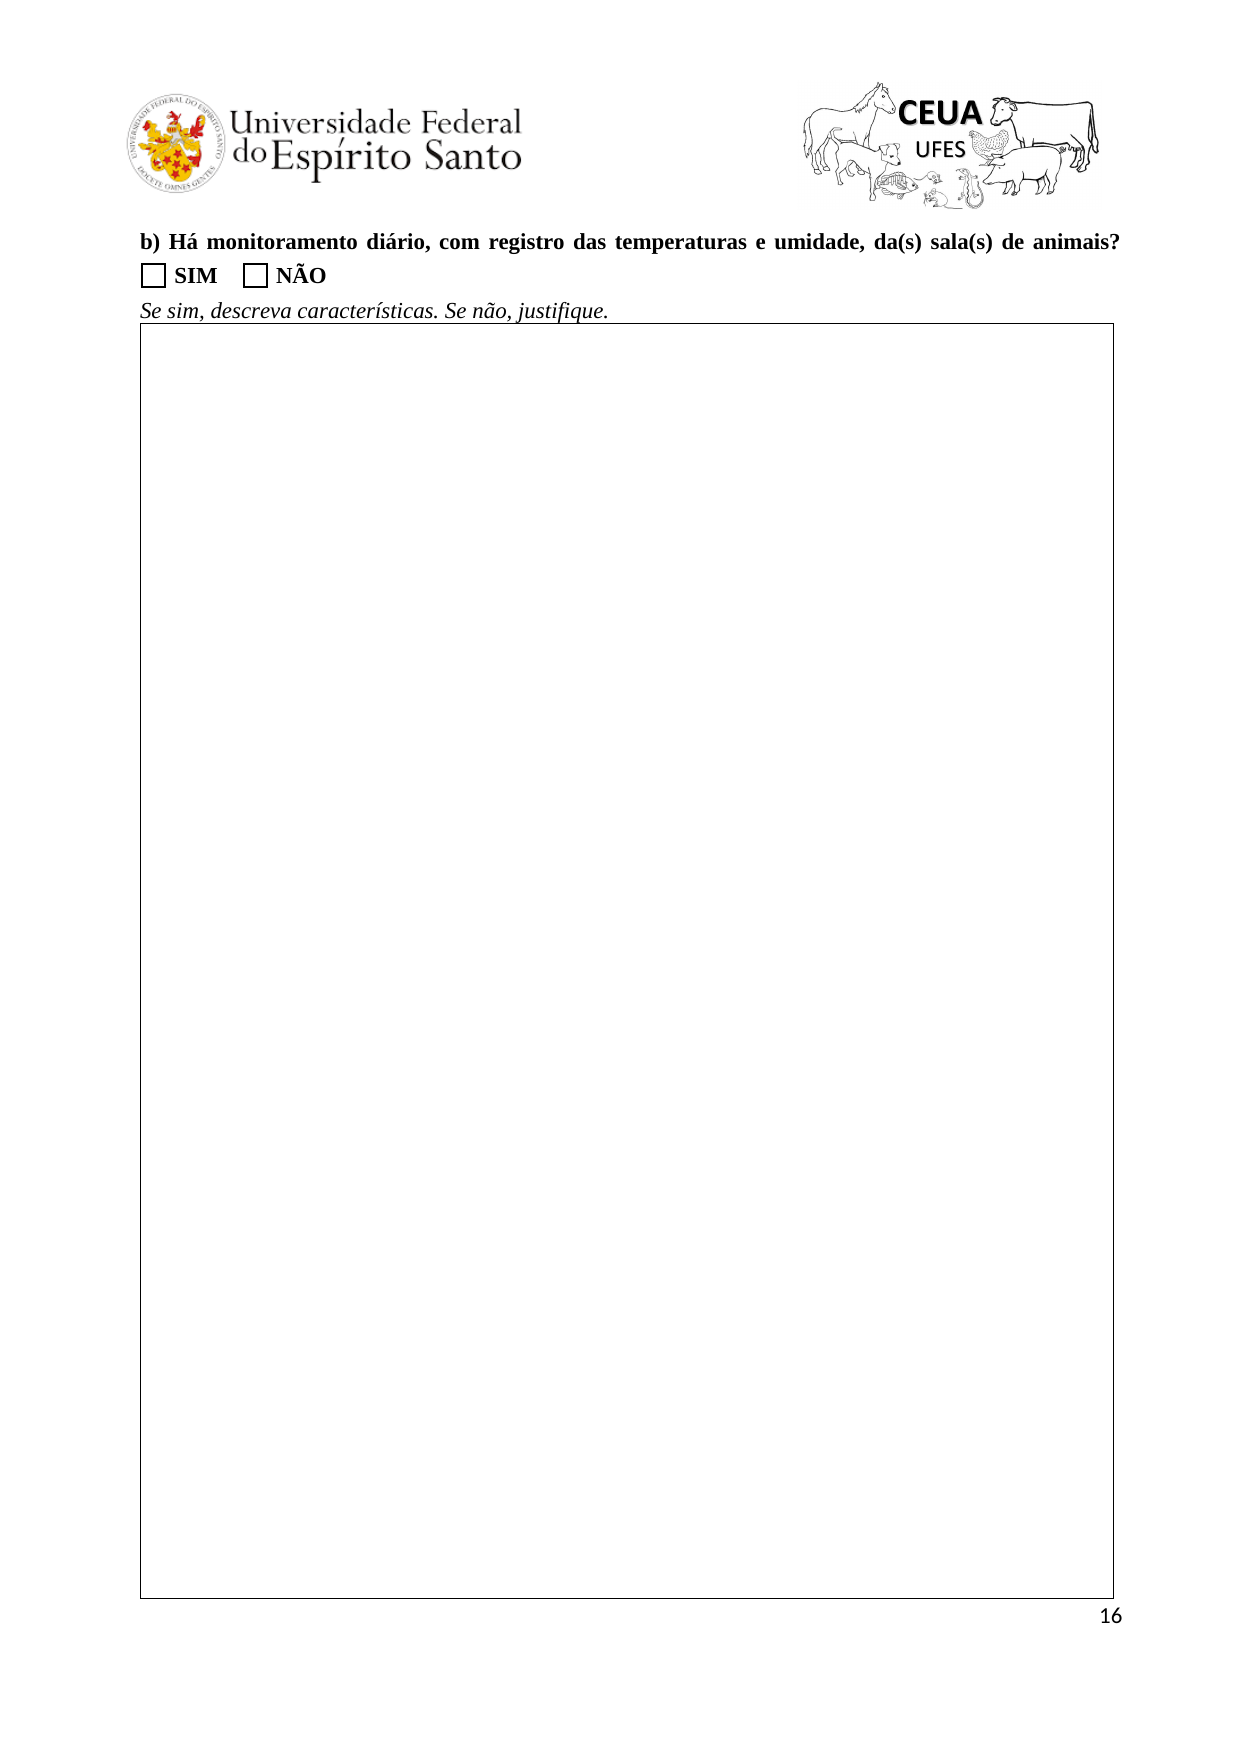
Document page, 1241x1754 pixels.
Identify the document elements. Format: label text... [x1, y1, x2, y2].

picture [103, 70, 546, 217]
text b) Há monitoramento diário, com registro das temperaturas e umidade, da(s) sala(s) de animais? [140, 228, 1122, 297]
picture [797, 80, 1102, 210]
text Se sim, descreva características. Se não, justifique. [140, 297, 1122, 323]
